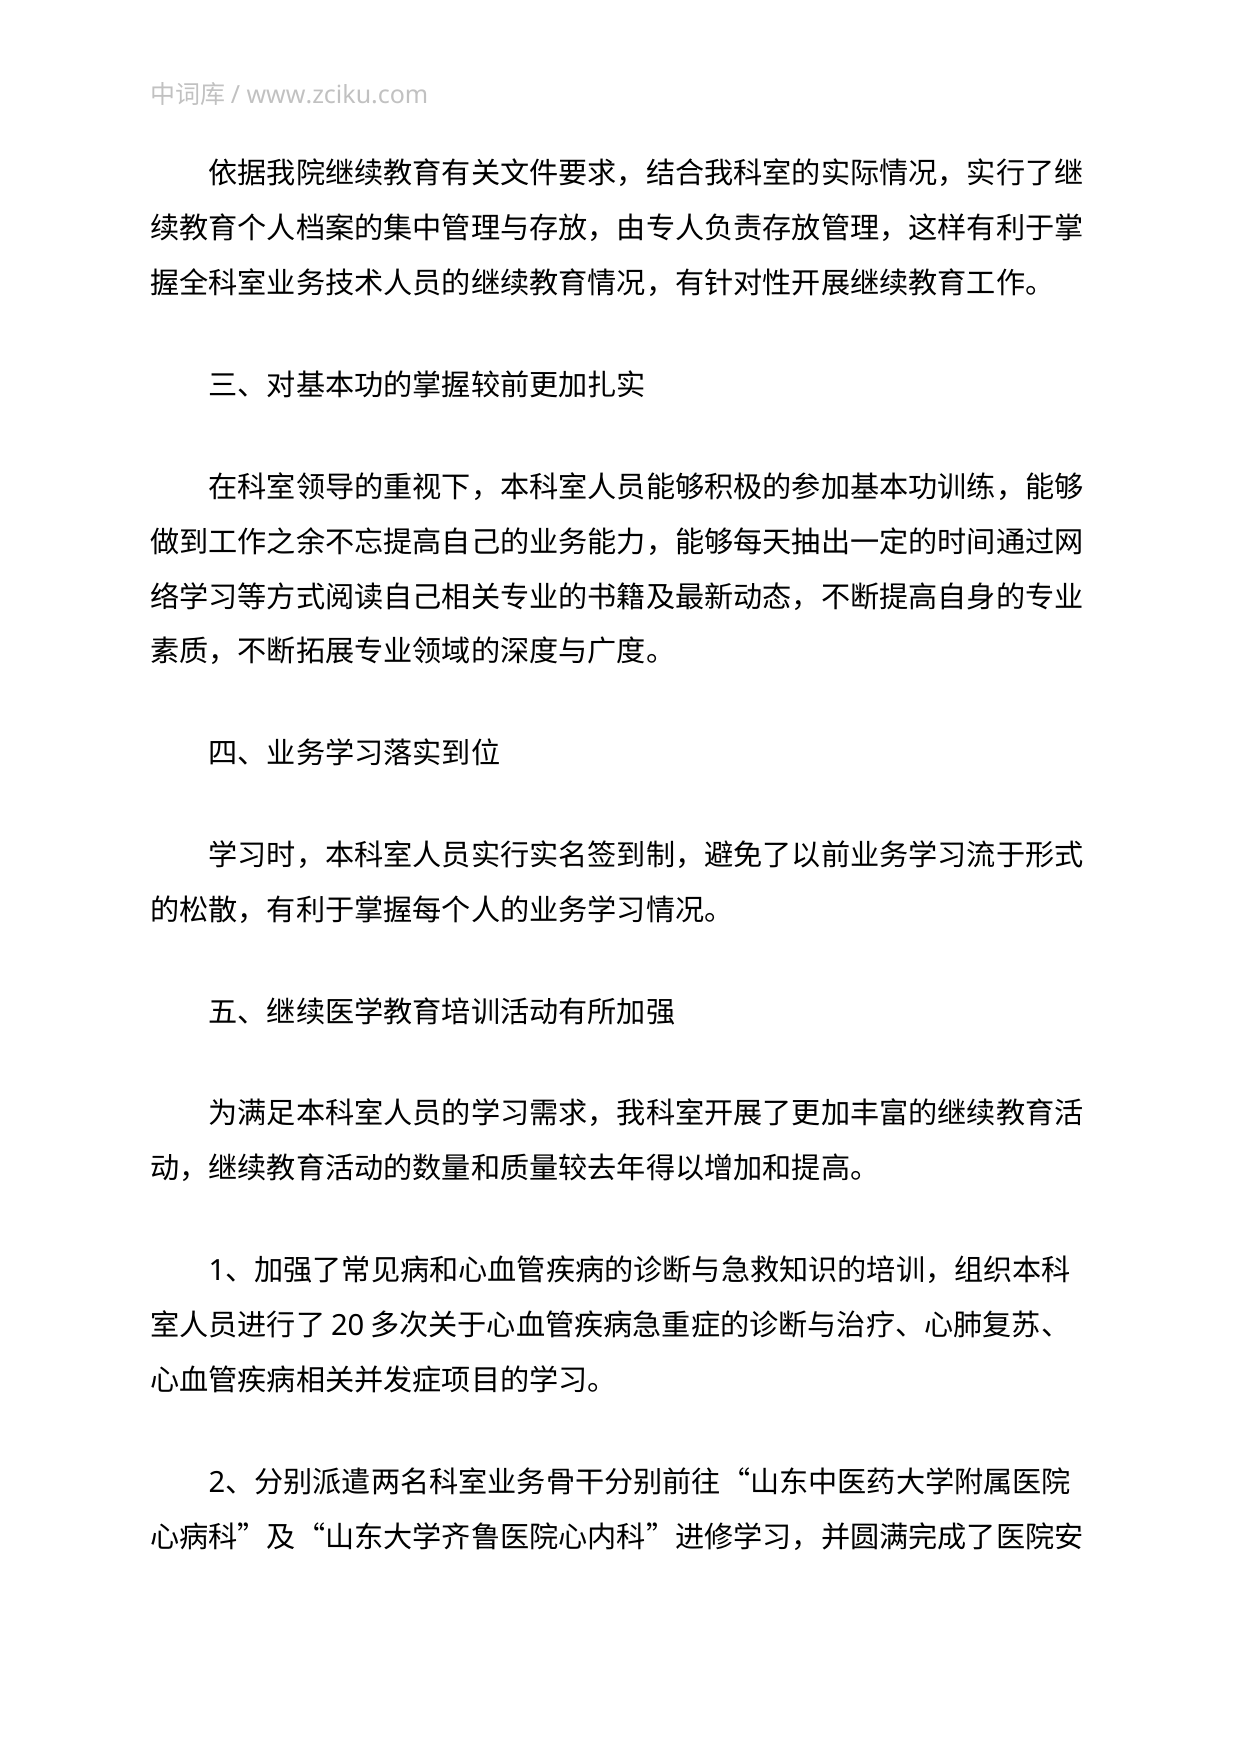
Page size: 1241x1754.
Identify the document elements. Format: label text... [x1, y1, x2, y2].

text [150, 1458, 1090, 1556]
text 1、加强了常见病和心血管疾病的诊断与急救知识的培训，组织本科室人员进行了20多次关于心血管疾病急重症的诊断与治疗、心肺复苏、心血管疾病相关并发症项目的学习。 [150, 1247, 1090, 1399]
text 依据我院继续教育有关文件要求，结合我科室的实际情况，实行了继续教育个人档案的集中管理与存放，由专人负责存放管理，这样有利于掌握全科室业务技术人员的继续教育情况，有针对性开展继续教育工作。 [150, 150, 1090, 302]
text 四、业务学习落实到位 [150, 730, 1090, 772]
text 五、继续医学教育培训活动有所加强 [150, 988, 1090, 1031]
text 在科室领导的重视下，本科室人员能够积极的参加基本功训练，能够做到工作之余不忘提高自己的业务能力，能够每天抽出一定的时间通过网络学习等方式阅读自己相关专业的书籍及最新动态，不断提高自身的专业素质，不断拓展专业领域的深度与广度。 [150, 463, 1090, 670]
text 为满足本科室人员的学习需求，我科室开展了更加丰富的继续教育活动，继续教育活动的数量和质量较去年得以增加和提高。 [150, 1090, 1090, 1187]
text 学习时，本科室人员实行实名签到制，避免了以前业务学习流于形式的松散，有利于掌握每个人的业务学习情况。 [150, 832, 1090, 929]
text 三、对基本功的掌握较前更加扎实 [150, 362, 1090, 404]
